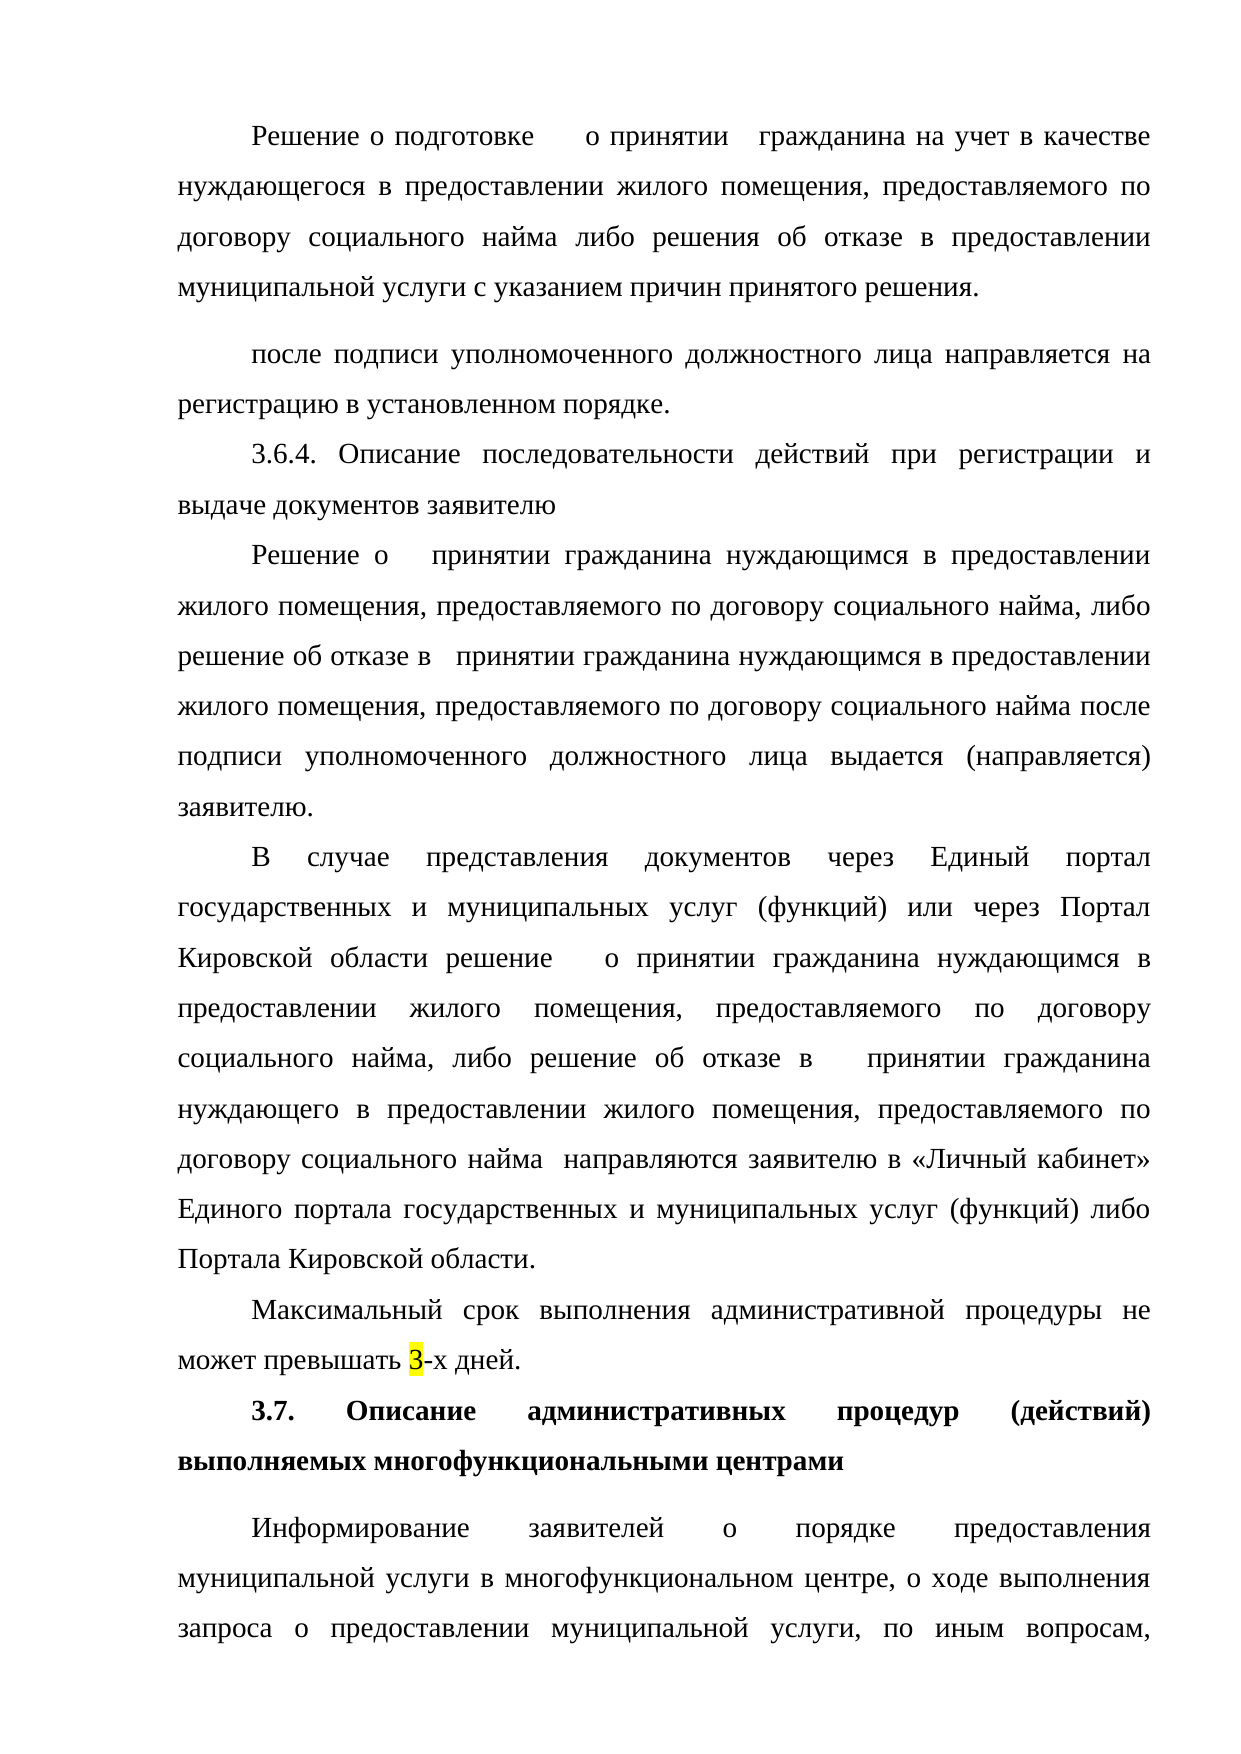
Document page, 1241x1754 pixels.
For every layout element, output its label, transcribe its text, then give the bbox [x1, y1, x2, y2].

subtitle 3.7. Описание административных процедур (действий) выполняемых многофункциональными центрами [177, 1393, 1152, 1476]
text Максимальный срок выполнения административной процедуры не может превышать 3-х дней. [177, 1292, 1152, 1376]
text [177, 1510, 1152, 1644]
text Решение о подготовке о принятии гражданина на учет в качестве нуждающегося в предоставлении жилого помещения, предоставляемого по договору социального найма либо решения об отказе в предоставлении муниципальной услуги с указанием причин принятого решения. [177, 118, 1152, 303]
text 3.6.4. Описание последовательности действий при регистрации и выдаче документов заявителю [177, 437, 1152, 521]
text В случае представления документов через Единый портал государственных и муниципальных услуг (функций) или через Портал Кировской области решение о принятии гражданина нуждающимся в предоставлении жилого помещения, предоставляемого по договору социального найма, либо решение об отказе в принятии гражданина нуждающего в предоставлении жилого помещения, предоставляемого по договору социального найма направляются заявителю в «Личный кабинет» Единого портала государственных и муниципальных услуг (функций) либо Портала Кировской области. [177, 839, 1152, 1275]
text Решение о принятии гражданина нуждающимся в предоставлении жилого помещения, предоставляемого по договору социального найма, либо решение об отказе в принятии гражданина нуждающимся в предоставлении жилого помещения, предоставляемого по договору социального найма после подписи уполномоченного должностного лица выдается (направляется) заявителю. [177, 537, 1152, 822]
text после подписи уполномоченного должностного лица направляется на регистрацию в установленном порядке. [177, 336, 1152, 420]
